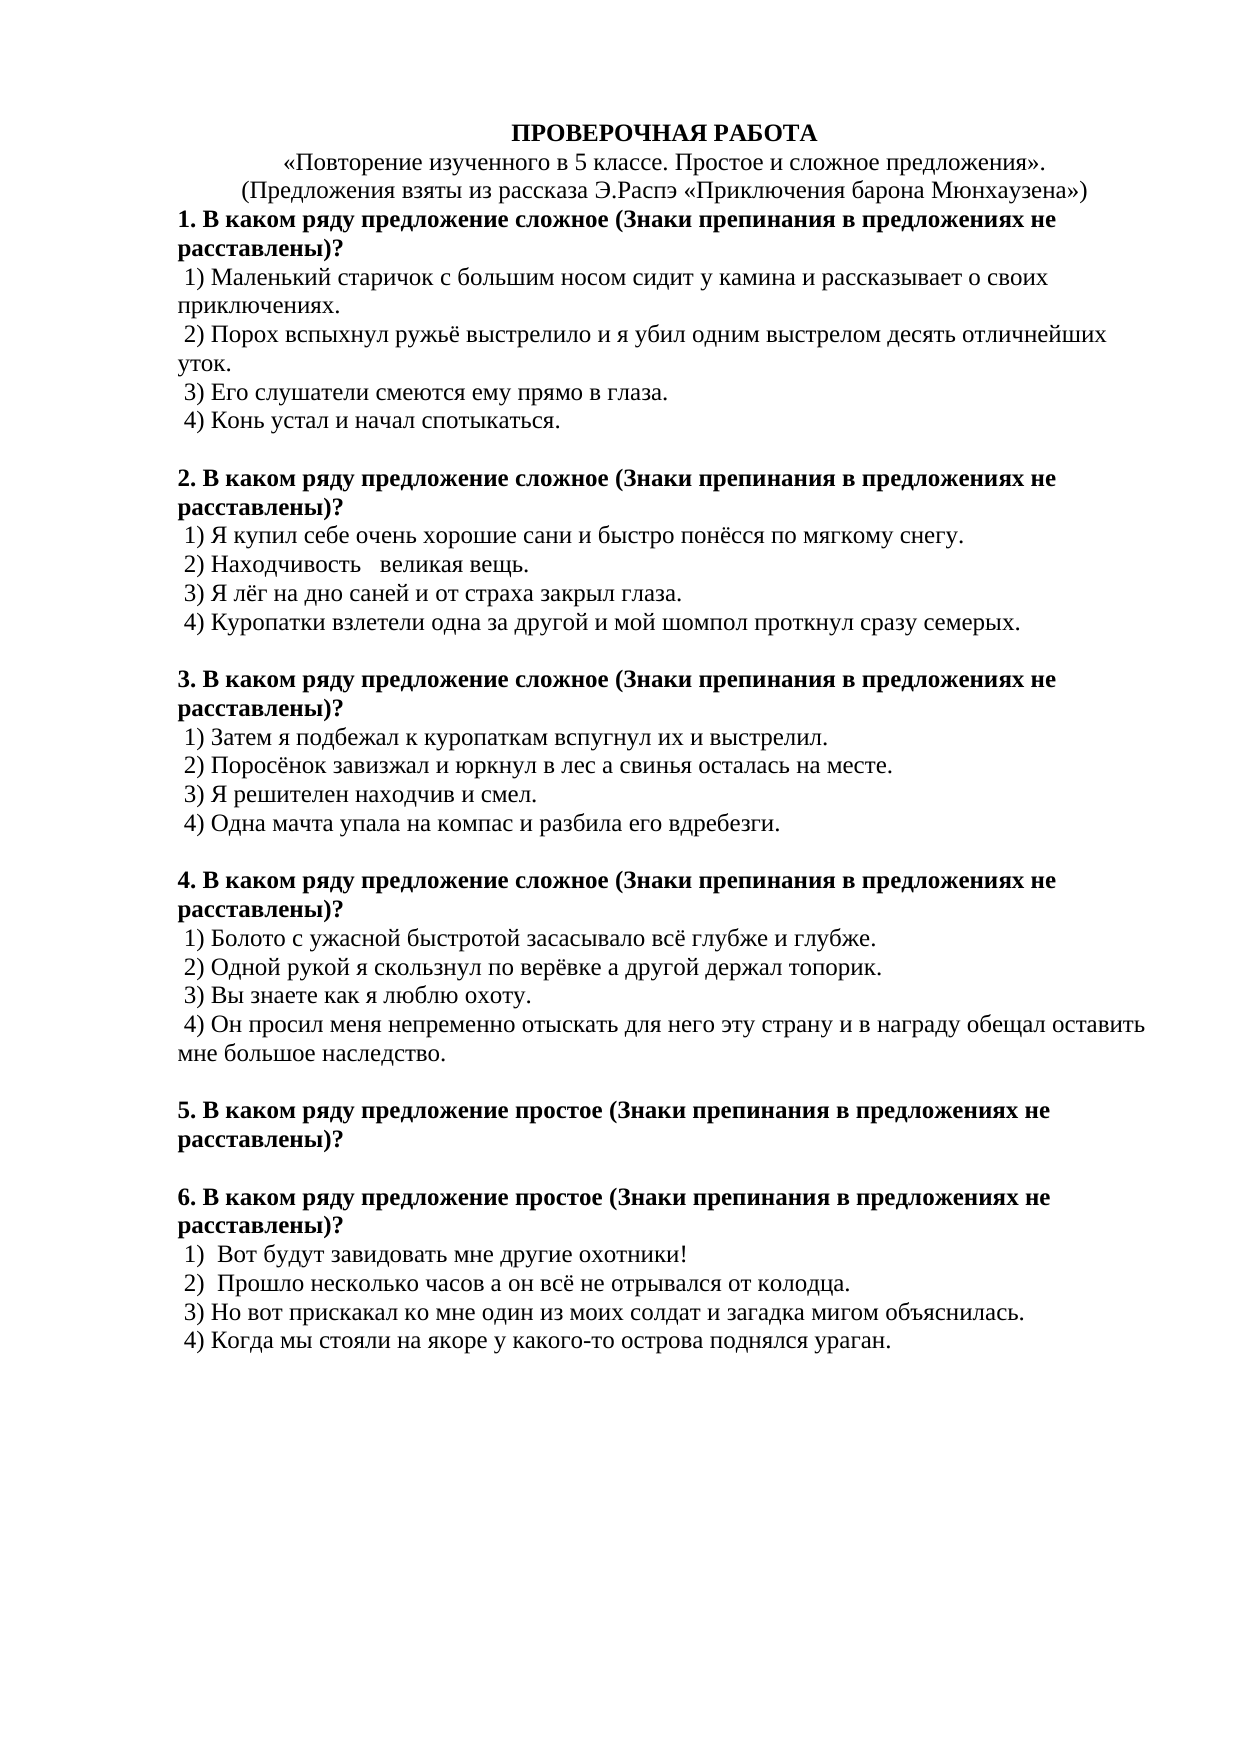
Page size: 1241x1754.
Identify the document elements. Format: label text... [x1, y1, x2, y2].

text 4) Он просил меня непременно отыскать для него эту страну и в награду обещал оставить мне большое наследство. [177, 1009, 1152, 1067]
text «Повторение изученного в 5 классе. Простое и сложное предложения». [177, 147, 1152, 176]
text 2) Прошло несколько часов а он всё не отрывался от колодца. [177, 1268, 1152, 1297]
text 3) Я лёг на дно саней и от страха закрыл глаза. [177, 578, 1152, 607]
text 4) Когда мы стояли на якоре у какого-то острова поднялся ураган. [177, 1326, 1152, 1354]
text (Предложения взяты из рассказа Э.Распэ «Приключения барона Мюнхаузена») [177, 176, 1152, 204]
text 4. В каком ряду предложение сложное (Знаки препинания в предложениях не расставлены)? [177, 866, 1152, 923]
text 3) Но вот прискакал ко мне один из моих солдат и загадка мигом объяснилась. [177, 1297, 1152, 1326]
text 3) Его слушатели смеются ему прямо в глаза. [177, 377, 1152, 406]
text 6. В каком ряду предложение простое (Знаки препинания в предложениях не расставлены)? [177, 1182, 1152, 1239]
text 3) Вы знаете как я люблю охоту. [177, 981, 1152, 1009]
text 2) Находчивость великая вещь. [177, 549, 1152, 578]
text 2) Порох вспыхнул ружьё выстрелило и я убил одним выстрелом десять отличнейших уток. [177, 319, 1152, 377]
text ПРОВЕРОЧНАЯ РАБОТА [177, 118, 1152, 147]
text 2) Поросёнок завизжал и юркнул в лес а свинья осталась на месте. [177, 751, 1152, 779]
text 3) Я решителен находчив и смел. [177, 779, 1152, 808]
text 1) Болото с ужасной быстротой засасывало всё глубже и глубже. [177, 923, 1152, 952]
text 3. В каком ряду предложение сложное (Знаки препинания в предложениях не расставлены)? [177, 664, 1152, 722]
text 1) Вот будут завидовать мне другие охотники! [177, 1239, 1152, 1268]
text 4) Конь устал и начал спотыкаться. [177, 406, 1152, 434]
text 1. В каком ряду предложение сложное (Знаки препинания в предложениях не расставлены)? [177, 204, 1152, 262]
text 4) Куропатки взлетели одна за другой и мой шомпол проткнул сразу семерых. [177, 607, 1152, 636]
text 1) Я купил себе очень хорошие сани и быстро понёсся по мягкому снегу. [177, 521, 1152, 549]
text 2. В каком ряду предложение сложное (Знаки препинания в предложениях не расставлены)? [177, 463, 1152, 521]
text 1) Затем я подбежал к куропаткам вспугнул их и выстрелил. [177, 722, 1152, 751]
text 5. В каком ряду предложение простое (Знаки препинания в предложениях не расставлены)? [177, 1096, 1152, 1153]
text 4) Одна мачта упала на компас и разбила его вдребезги. [177, 808, 1152, 837]
text 2) Одной рукой я скользнул по верёвке а другой держал топорик. [177, 952, 1152, 981]
text 1) Маленький старичок с большим носом сидит у камина и рассказывает о своих приключениях. [177, 262, 1152, 319]
